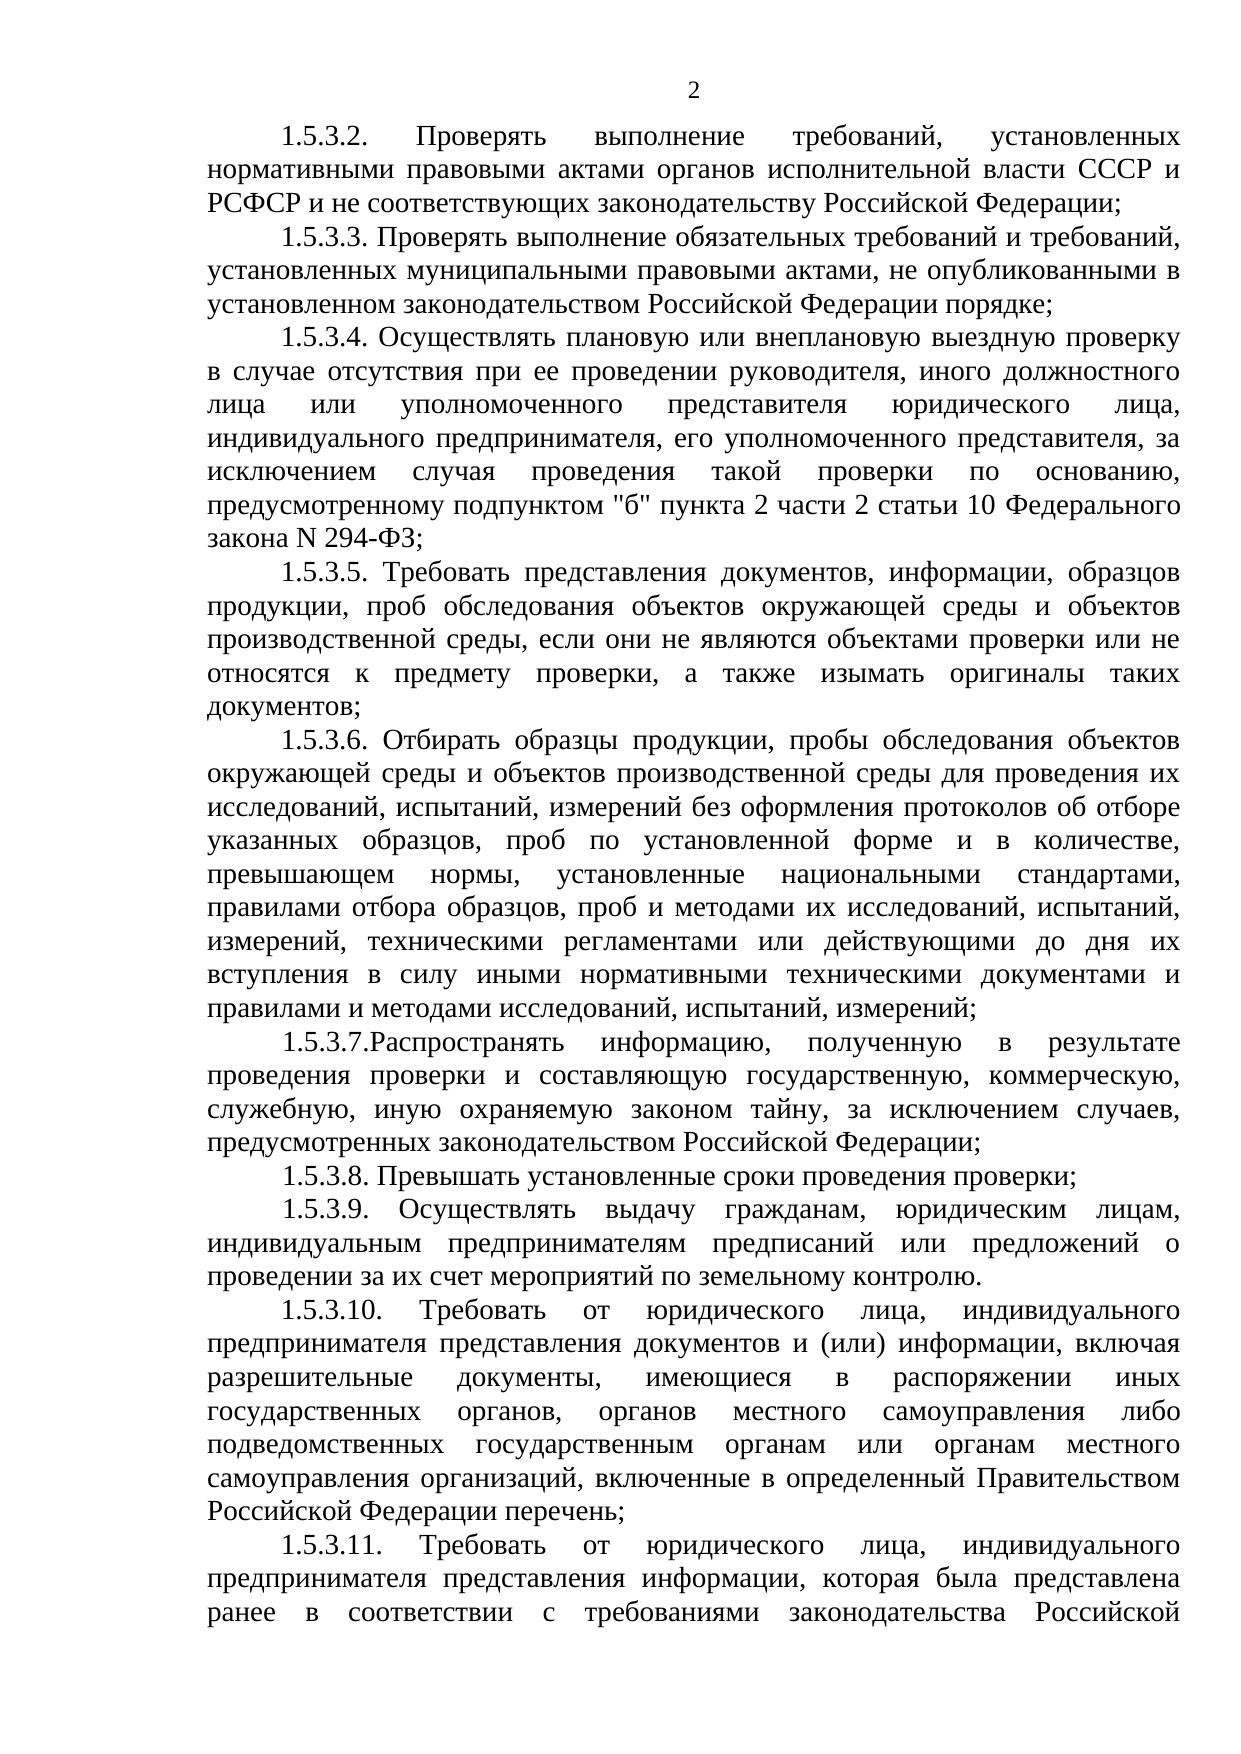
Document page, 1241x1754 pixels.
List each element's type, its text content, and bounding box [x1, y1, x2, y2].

text 1.5.3.8. Превышать установленные сроки проведения проверки; [207, 1158, 1181, 1191]
text 1.5.3.6. Отбирать образцы продукции, пробы обследования объектов окружающей среды и объектов производственной среды для проведения их исследований, испытаний, измерений без оформления протоколов об отборе указанных образцов, проб по установленной форме и в количестве, превышающем нормы, установленные национальными стандартами, правилами отбора образцов, проб и методами их исследований, испытаний, измерений, техническими регламентами или действующими до дня их вступления в силу иными нормативными техническими документами и правилами и методами исследований, испытаний, измерений; [207, 722, 1181, 1024]
text 1.5.3.7.Распространять информацию, полученную в результате проведения проверки и составляющую государственную, коммерческую, служебную, иную охраняемую законом тайну, за исключением случаев, предусмотренных законодательством Российской Федерации; [207, 1024, 1181, 1158]
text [207, 1527, 1181, 1627]
text 1.5.3.9. Осуществлять выдачу гражданам, юридическим лицам, индивидуальным предпринимателям предписаний или предложений о проведении за их счет мероприятий по земельному контролю. [207, 1191, 1181, 1292]
text 1.5.3.4. Осуществлять плановую или внеплановую выездную проверку в случае отсутствия при ее проведении руководителя, иного должностного лица или уполномоченного представителя юридического лица, индивидуального предпринимателя, его уполномоченного представителя, за исключением случая проведения такой проверки по основанию, предусмотренному подпунктом "б" пункта 2 части 2 статьи 10 Федерального закона N 294-ФЗ; [207, 319, 1181, 554]
text 1.5.3.5. Требовать представления документов, информации, образцов продукции, проб обследования объектов окружающей среды и объектов производственной среды, если они не являются объектами проверки или не относятся к предмету проверки, а также изымать оригиналы таких документов; [207, 554, 1181, 722]
text 1.5.3.3. Проверять выполнение обязательных требований и требований, установленных муниципальными правовыми актами, не опубликованными в установленном законодательством Российской Федерации порядке; [207, 219, 1181, 319]
text 1.5.3.10. Требовать от юридического лица, индивидуального предпринимателя представления документов и (или) информации, включая разрешительные документы, имеющиеся в распоряжении иных государственных органов, органов местного самоуправления либо подведомственных государственным органам или органам местного самоуправления организаций, включенные в определенный Правительством Российской Федерации перечень; [207, 1292, 1181, 1527]
text 1.5.3.2. Проверять выполнение требований, установленных нормативными правовыми актами органов исполнительной власти СССР и РСФСР и не соответствующих законодательству Российской Федерации; [207, 118, 1181, 219]
